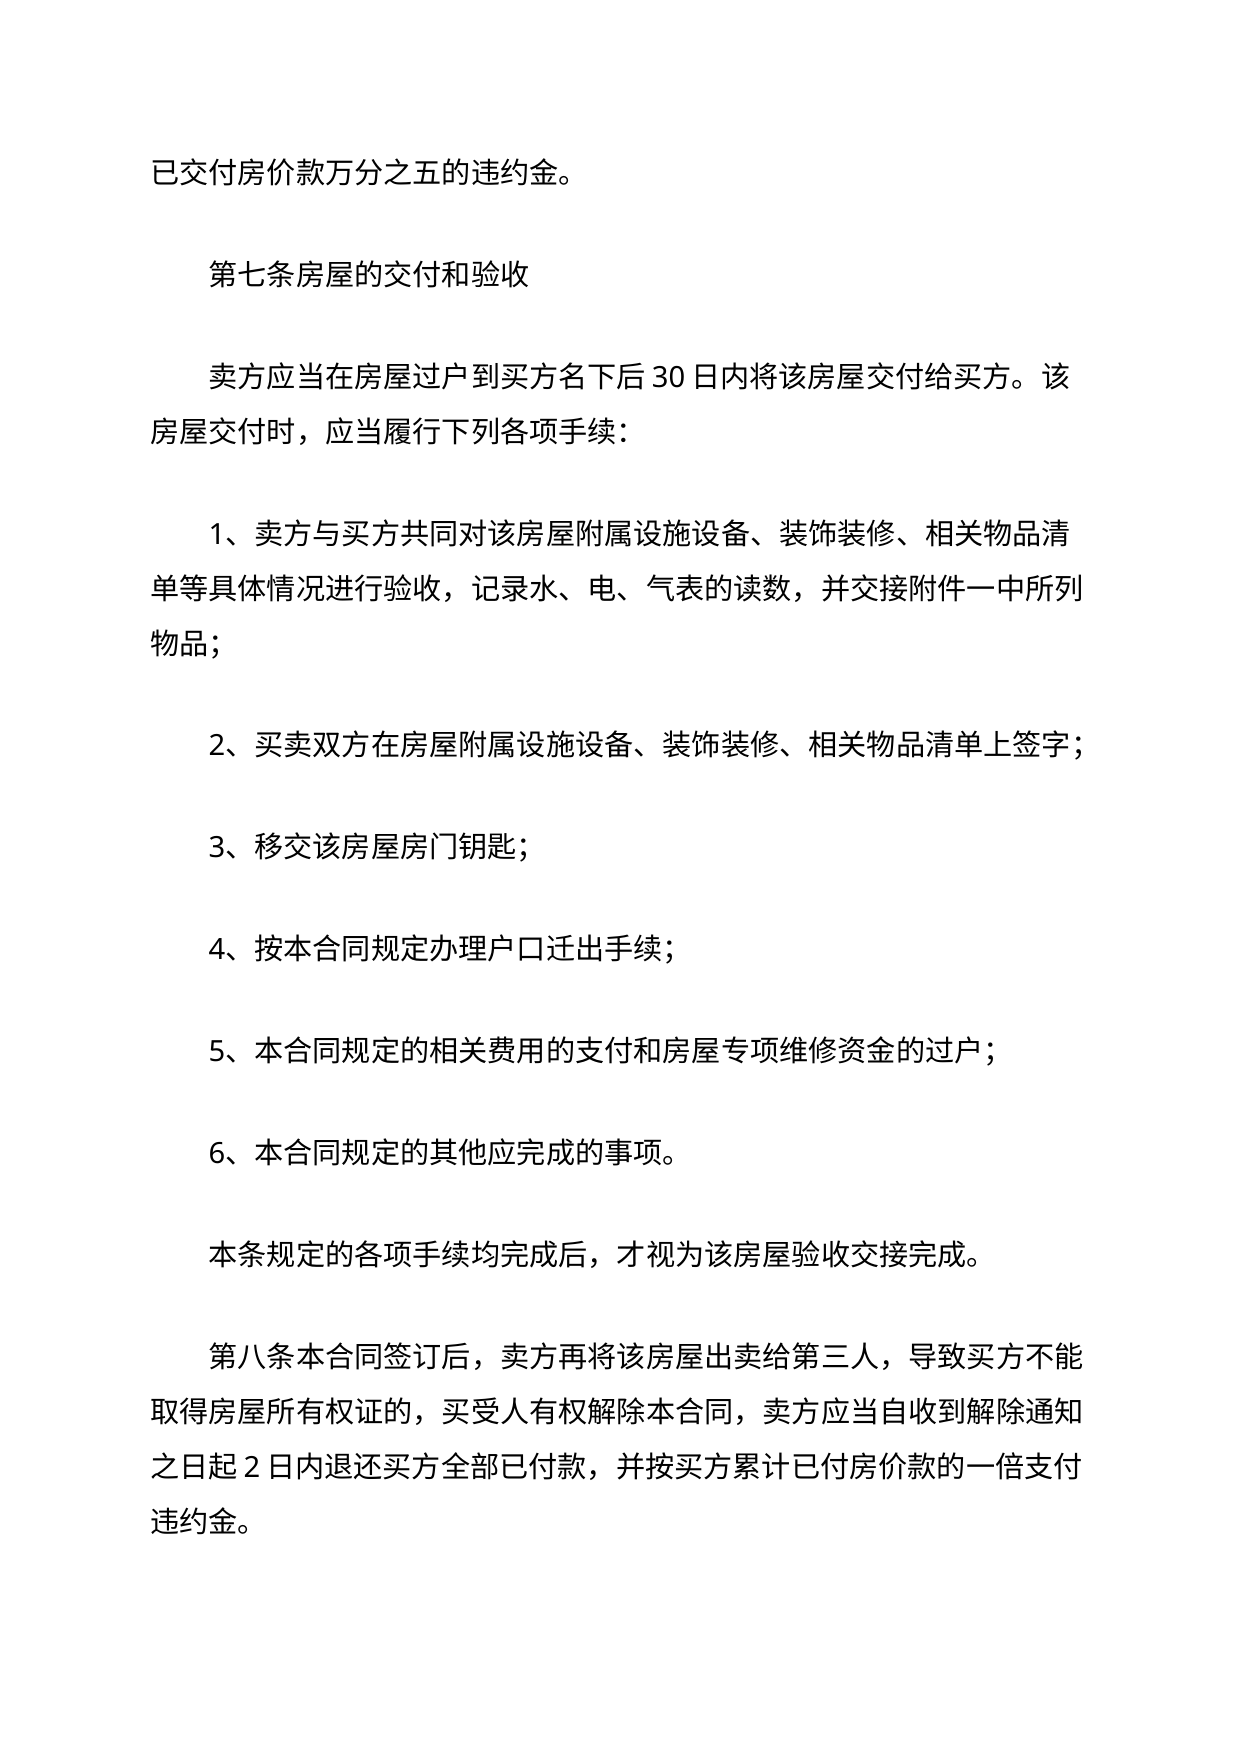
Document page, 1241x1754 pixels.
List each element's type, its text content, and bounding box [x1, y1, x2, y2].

text 本条规定的各项手续均完成后，才视为该房屋验收交接完成。 [150, 1232, 1090, 1274]
text 卖方应当在房屋过户到买方名下后30日内将该房屋交付给买方。该房屋交付时，应当履行下列各项手续： [150, 353, 1090, 451]
text 5、本合同规定的相关费用的支付和房屋专项维修资金的过户； [150, 1028, 1090, 1070]
text 1、卖方与买方共同对该房屋附属设施设备、装饰装修、相关物品清单等具体情况进行验收，记录水、电、气表的读数，并交接附件一中所列物品； [150, 510, 1090, 662]
text 6、本合同规定的其他应完成的事项。 [150, 1130, 1090, 1172]
text 4、按本合同规定办理户口迁出手续； [150, 926, 1090, 968]
text 2、买卖双方在房屋附属设施设备、装饰装修、相关物品清单上签字； [150, 722, 1090, 764]
text 第七条房屋的交付和验收 [150, 252, 1090, 294]
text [150, 150, 1090, 192]
text 3、移交该房屋房门钥匙； [150, 824, 1090, 866]
text 第八条本合同签订后，卖方再将该房屋出卖给第三人，导致买方不能取得房屋所有权证的，买受人有权解除本合同，卖方应当自收到解除通知之日起2日内退还买方全部已付款，并按买方累计已付房价款的一倍支付违约金。 [150, 1334, 1090, 1541]
